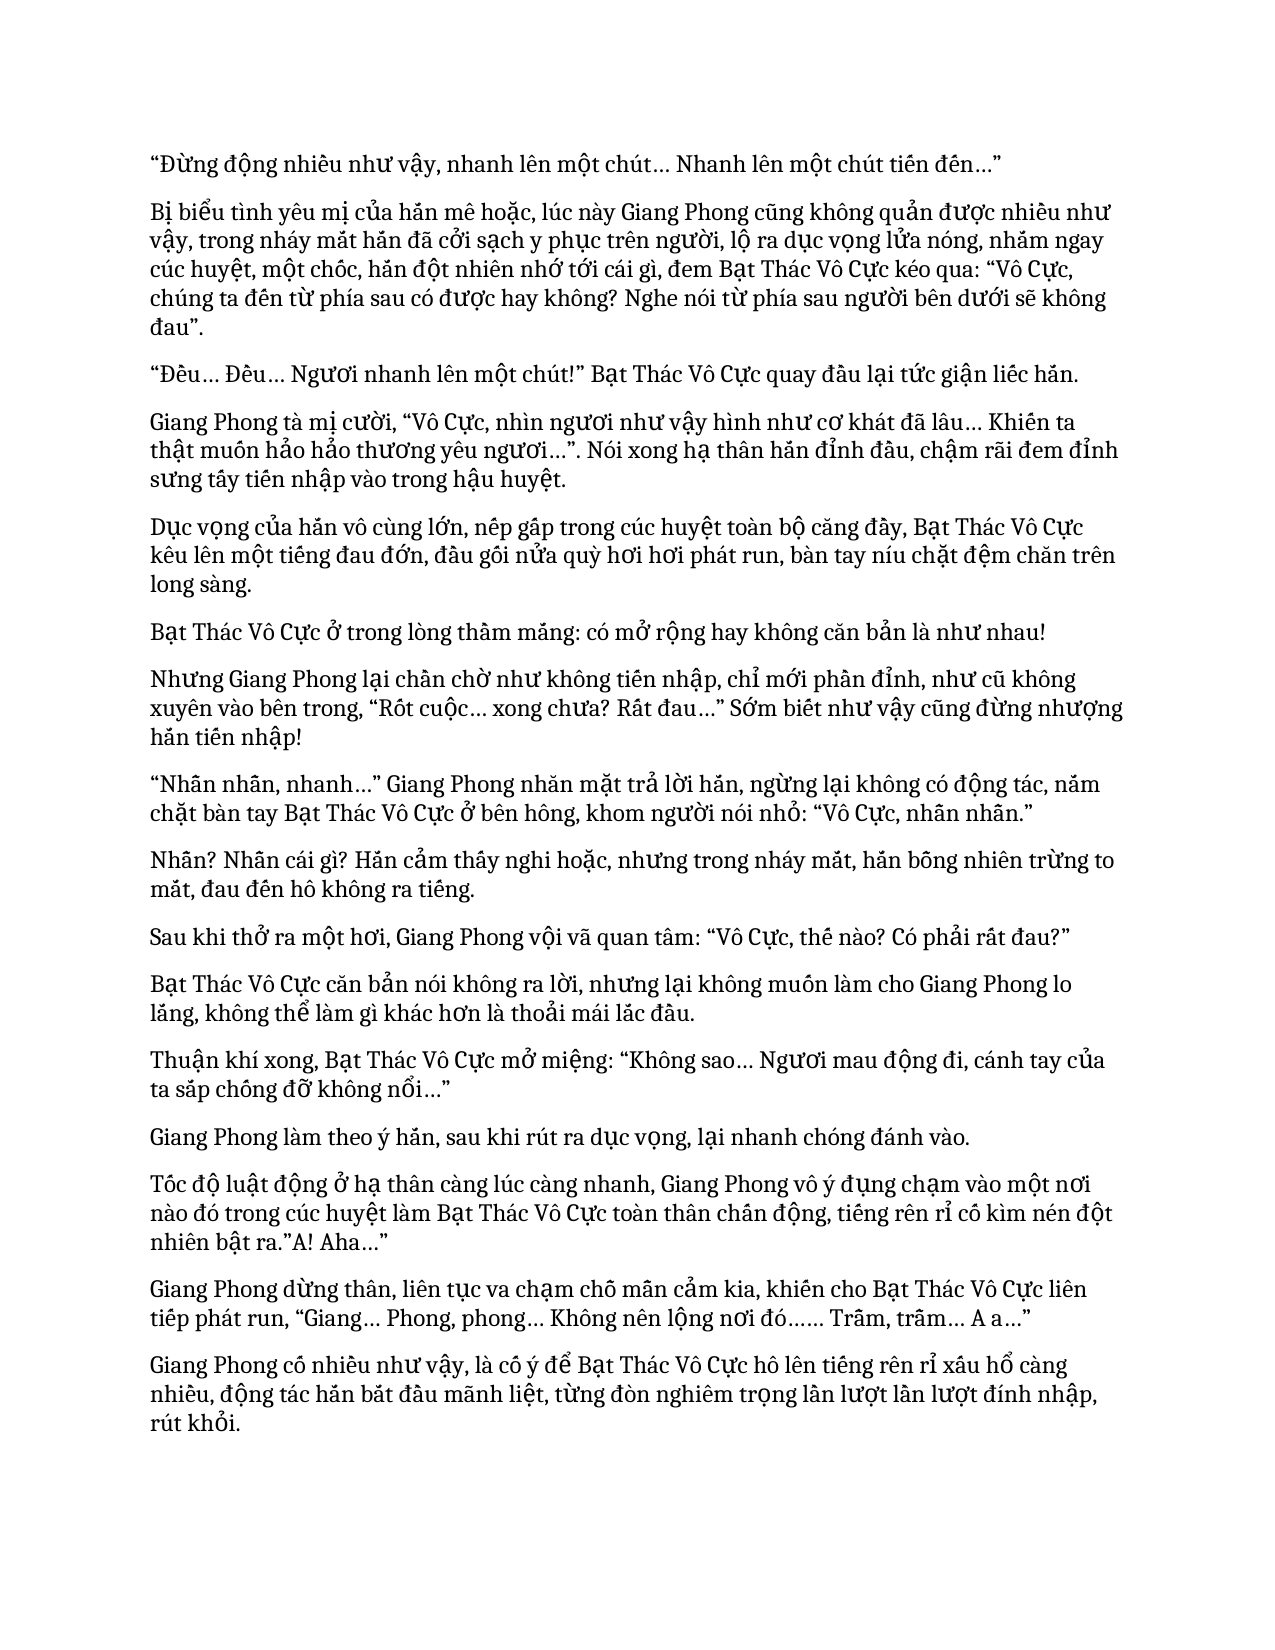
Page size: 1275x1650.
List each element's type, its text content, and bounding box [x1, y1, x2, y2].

text Giang Phong làm theo ý hắn, sau khi rút ra dục vọng, lại nhanh chóng đánh vào. [150, 1122, 1125, 1151]
text Thuận khí xong, Bạt Thác Vô Cực mở miệng: “Không sao… Ngươi mau động đi, cánh tay của ta sắp chống đỡ không nổi…” [150, 1046, 1125, 1104]
text Giang Phong dừng thân, liên tục va chạm chỗ mẫn cảm kia, khiến cho Bạt Thác Vô Cực liên tiếp phát run, “Giang… Phong, phong… Không nên lộng nơi đó…… Trẫm, trẫm… A a…” [150, 1275, 1125, 1332]
text “Nhẫn nhẫn, nhanh…” Giang Phong nhăn mặt trả lời hắn, ngừng lại không có động tác, nắm chặt bàn tay Bạt Thác Vô Cực ở bên hông, khom người nói nhỏ: “Vô Cực, nhẫn nhẫn.” [150, 770, 1125, 827]
text Bị biểu tình yêu mị của hắn mê hoặc, lúc này Giang Phong cũng không quản được nhiều như vậy, trong nháy mắt hắn đã cởi sạch y phục trên người, lộ ra dục vọng lửa nóng, nhắm ngay cúc huyệt, một chốc, hắn đột nhiên nhớ tới cái gì, đem Bạt Thác Vô Cực kéo qua: “Vô Cực, chúng ta đến từ phía sau có được hay không? Nghe nói từ phía sau người bên dưới sẽ không đau”. [150, 197, 1125, 341]
text Nhưng Giang Phong lại chần chờ như không tiến nhập, chỉ mới phần đỉnh, như cũ không xuyên vào bên trong, “Rốt cuộc… xong chưa? Rất đau…” Sớm biết như vậy cũng đừng nhượng hắn tiến nhập! [150, 665, 1125, 751]
text Tốc độ luật động ở hạ thân càng lúc càng nhanh, Giang Phong vô ý đụng chạm vào một nơi nào đó trong cúc huyệt làm Bạt Thác Vô Cực toàn thân chấn động, tiếng rên rỉ cố kìm nén đột nhiên bật ra.”A! Aha…” [150, 1170, 1125, 1256]
text Bạt Thác Vô Cực ở trong lòng thầm mắng: có mở rộng hay không căn bản là như nhau! [150, 617, 1125, 646]
text Bạt Thác Vô Cực căn bản nói không ra lời, nhưng lại không muốn làm cho Giang Phong lo lắng, không thể làm gì khác hơn là thoải mái lắc đầu. [150, 970, 1125, 1027]
text Sau khi thở ra một hơi, Giang Phong vội vã quan tâm: “Vô Cực, thế nào? Có phải rất đau?” [150, 922, 1125, 951]
text “Đều… Đều… Ngươi nhanh lên một chút!” Bạt Thác Vô Cực quay đầu lại tức giận liếc hắn. [150, 360, 1125, 389]
text Giang Phong tà mị cười, “Vô Cực, nhìn ngươi như vậy hình như cơ khát đã lâu… Khiến ta thật muốn hảo hảo thương yêu ngươi…”. Nói xong hạ thân hắn đỉnh đầu, chậm rãi đem đỉnh sưng tấy tiến nhập vào trong hậu huyệt. [150, 407, 1125, 494]
text Nhẫn? Nhẫn cái gì? Hắn cảm thấy nghi hoặc, nhưng trong nháy mắt, hắn bỗng nhiên trừng to mắt, đau đến hô không ra tiếng. [150, 846, 1125, 904]
text “Đừng động nhiều như vậy, nhanh lên một chút… Nhanh lên một chút tiến đến…” [150, 150, 1125, 179]
text Giang Phong cố nhiều như vậy, là cố ý để Bạt Thác Vô Cực hô lên tiếng rên rỉ xấu hổ càng nhiều, động tác hắn bắt đầu mãnh liệt, từng đòn nghiêm trọng lần lượt lần lượt đính nhập, rút khỏi. [150, 1351, 1125, 1437]
text Dục vọng của hắn vô cùng lớn, nếp gấp trong cúc huyệt toàn bộ căng đầy, Bạt Thác Vô Cực kêu lên một tiếng đau đớn, đầu gối nửa quỳ hơi hơi phát run, bàn tay níu chặt đệm chăn trên long sàng. [150, 512, 1125, 599]
